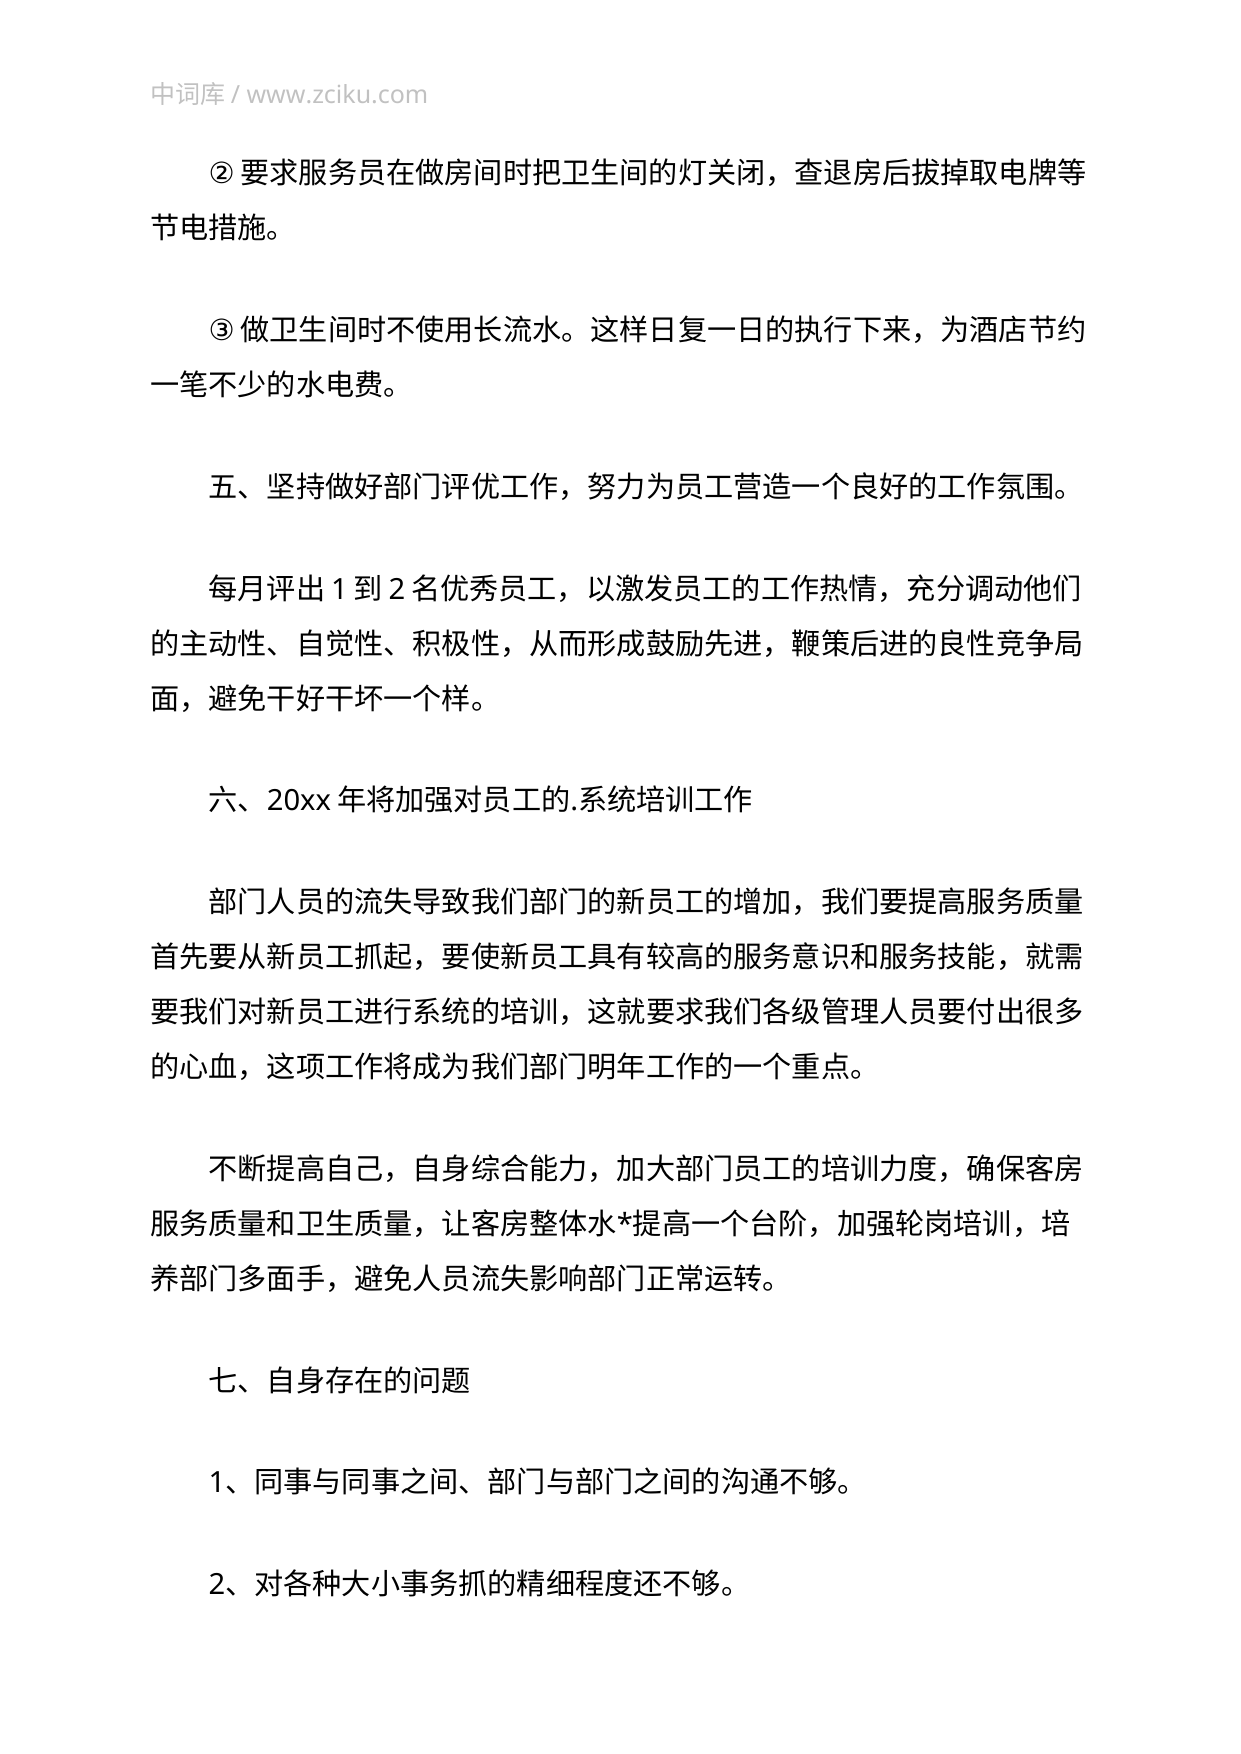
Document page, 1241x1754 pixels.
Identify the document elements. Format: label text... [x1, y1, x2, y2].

text 不断提高自己，自身综合能力，加大部门员工的培训力度，确保客房服务质量和卫生质量，让客房整体水*提高一个台阶，加强轮岗培训，培养部门多面手，避免人员流失影响部门正常运转。 [150, 1145, 1090, 1298]
text 部门人员的流失导致我们部门的新员工的增加，我们要提高服务质量首先要从新员工抓起，要使新员工具有较高的服务意识和服务技能，就需要我们对新员工进行系统的培训，这就要求我们各级管理人员要付出很多的心血，这项工作将成为我们部门明年工作的一个重点。 [150, 879, 1090, 1086]
text 五、坚持做好部门评优工作，努力为员工营造一个良好的工作氛围。 [150, 463, 1090, 506]
text 每月评出1到2名优秀员工，以激发员工的工作热情，充分调动他们的主动性、自觉性、积极性，从而形成鼓励先进，鞭策后进的良性竞争局面，避免干好干坏一个样。 [150, 565, 1090, 717]
text 1、同事与同事之间、部门与部门之间的沟通不够。 [150, 1459, 1090, 1501]
text ②要求服务员在做房间时把卫生间的灯关闭，查退房后拔掉取电牌等节电措施。 [150, 150, 1090, 247]
text 六、20xx年将加强对员工的.系统培训工作 [150, 777, 1090, 819]
text ③做卫生间时不使用长流水。这样日复一日的执行下来，为酒店节约一笔不少的水电费。 [150, 307, 1090, 404]
text 2、对各种大小事务抓的精细程度还不够。 [150, 1561, 1090, 1603]
text 七、自身存在的问题 [150, 1357, 1090, 1399]
